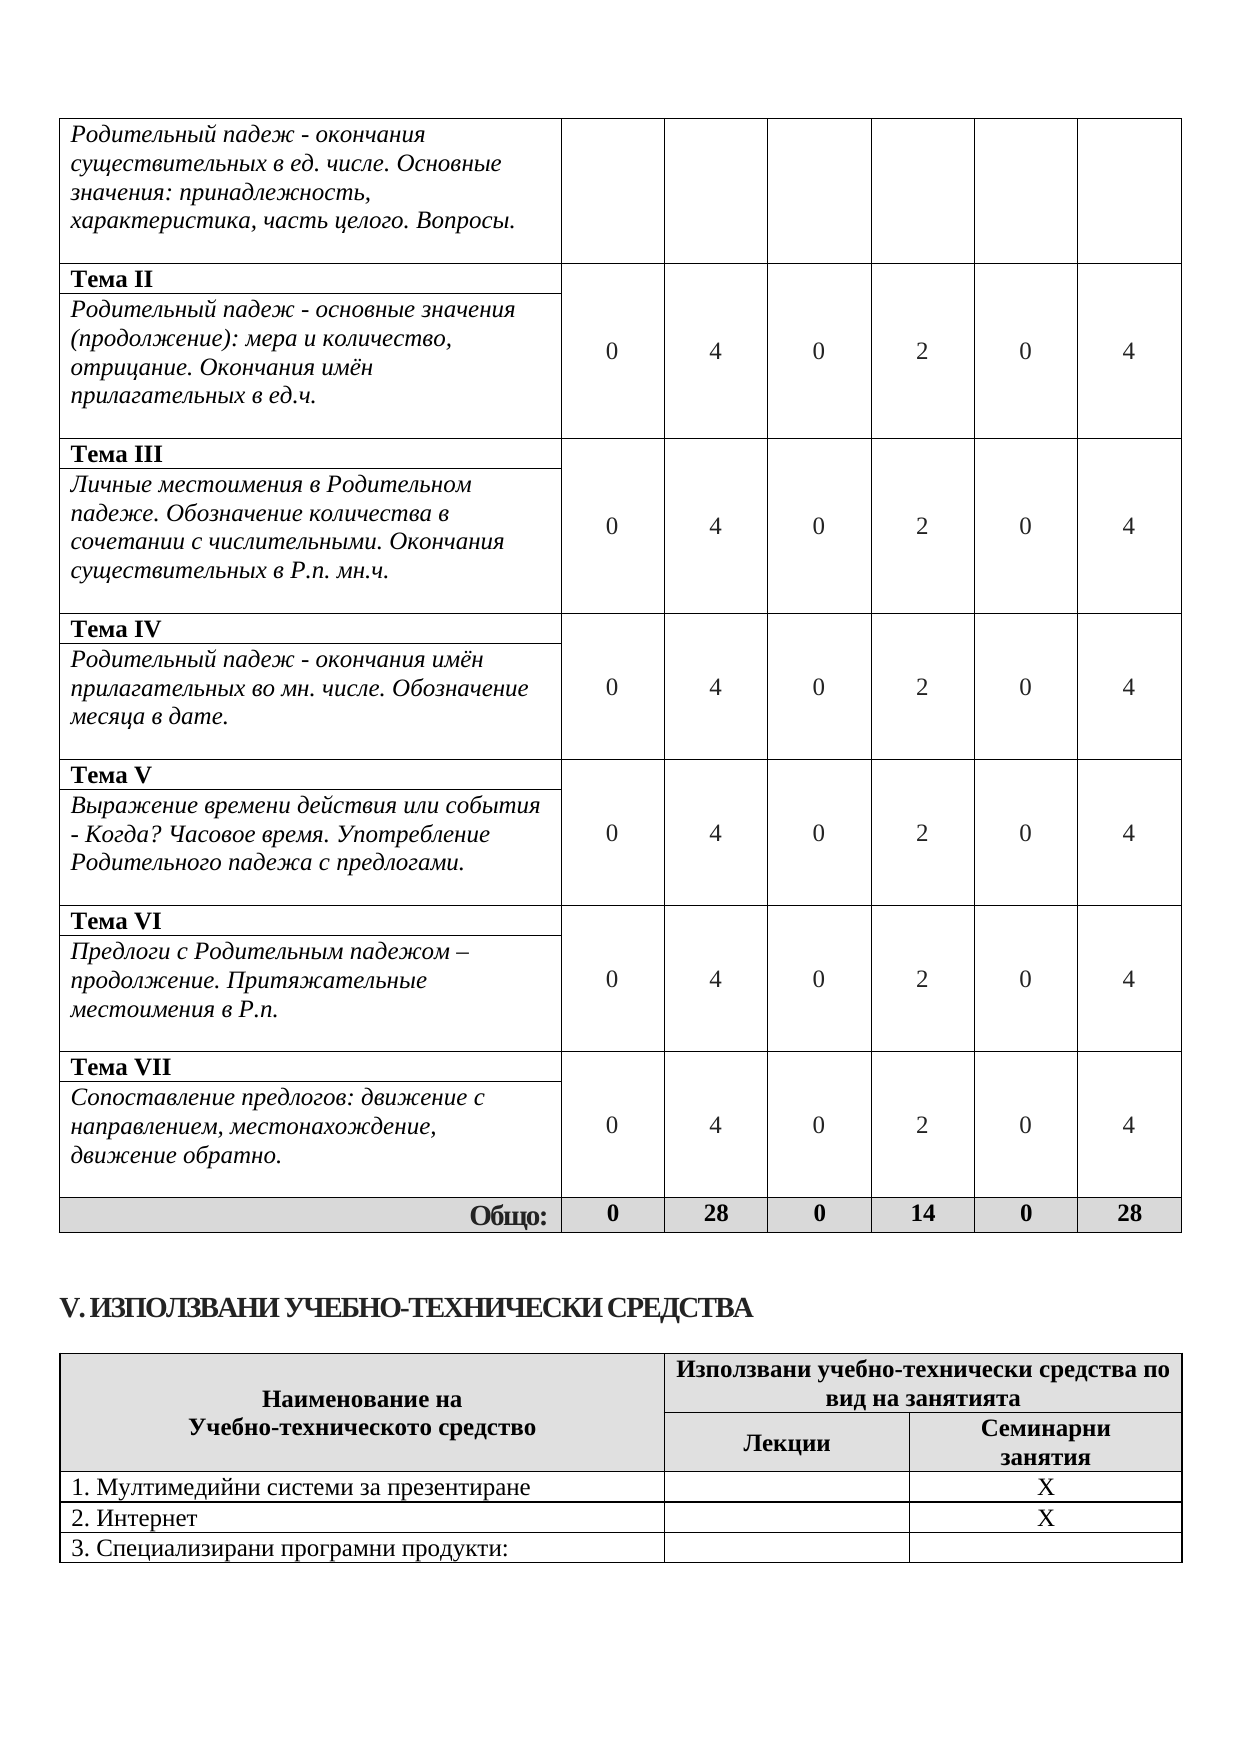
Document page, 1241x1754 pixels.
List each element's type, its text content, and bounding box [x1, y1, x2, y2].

table_cell 0 [768, 119, 871, 263]
table_cell 0 [562, 119, 664, 263]
text V. ИЗПОЛЗВАНИ УЧЕБНО-ТЕХНИЧЕСКИ СРЕДСТВА [59, 1290, 1181, 1324]
table_cell [665, 1503, 909, 1531]
table_cell Общо: [60, 1198, 561, 1232]
table_cell X [910, 1503, 1181, 1531]
table_cell 2. Интернет [61, 1503, 664, 1531]
table_cell 0 [768, 906, 871, 1051]
table_cell 4 [1078, 1052, 1181, 1197]
table_cell 0 [562, 439, 664, 613]
table_cell 0 [975, 439, 1077, 613]
table_cell 0 [768, 1198, 871, 1232]
table_cell 0 [975, 264, 1077, 438]
table_cell Родительный падеж - основные значения (продолжение): мера и количество, отрицание. Окончания имён прилагательных в ед.ч. [60, 294, 561, 438]
table_cell Личные местоимения в Родительном падеже. Обозначение количества в сочетании с числительными. Окончания существительных в Р.п. мн.ч. [60, 469, 561, 613]
table_cell 0 [768, 760, 871, 905]
table_header Наименование на Учебно-техническото средство [61, 1354, 664, 1471]
table_cell Родительный падеж - окончания имён прилагательных во мн. числе. Обозначение месяца в дате. [60, 644, 561, 759]
table_cell Выражение времени действия или события - Когда? Часовое время. Употребление Родительного падежа с предлогами. [60, 790, 561, 905]
table_cell 0 [768, 439, 871, 613]
table_cell 0 [562, 906, 664, 1051]
table_cell 0 [975, 760, 1077, 905]
table_cell 2 [872, 119, 974, 263]
table_cell X [910, 1472, 1181, 1501]
table_cell 0 [562, 264, 664, 438]
table_cell Тема IV [60, 614, 561, 643]
table_cell [665, 1533, 909, 1562]
table_cell 0 [562, 614, 664, 759]
table_cell 3. Специализирани програмни продукти: [61, 1533, 664, 1562]
table_cell [665, 1472, 909, 1501]
table_cell 4 [1078, 439, 1181, 613]
table_cell 0 [768, 264, 871, 438]
table_cell 2 [872, 760, 974, 905]
table_cell 4 [665, 264, 767, 438]
table_cell 4 [1078, 614, 1181, 759]
table_cell 28 [665, 1198, 767, 1232]
table_cell 0 [562, 1198, 664, 1232]
table_header Използвани учебно-технически средства по вид на занятията [665, 1354, 1181, 1412]
table_cell 0 [562, 1052, 664, 1197]
table_cell 0 [975, 1198, 1077, 1232]
table_cell 2 [872, 439, 974, 613]
table_cell 2 [872, 614, 974, 759]
table_cell Тема VI [60, 906, 561, 935]
table_cell 0 [975, 119, 1077, 263]
table_cell 2 [872, 906, 974, 1051]
table_cell Тема VII [60, 1052, 561, 1081]
table_cell 4 [665, 439, 767, 613]
table_cell 1. Мултимедийни системи за презентиране [61, 1472, 664, 1501]
table_cell Родительный падеж - окончания существительных в ед. числе. Основные значения: принадлежность, характеристика, часть целого. Вопросы. [60, 119, 561, 263]
table_cell 28 [1078, 1198, 1181, 1232]
table_cell 4 [1078, 119, 1181, 263]
table_cell Тема III [60, 439, 561, 468]
table_cell Предлоги с Родительным падежом – продолжение. Притяжательные местоимения в Р.п. [60, 936, 561, 1051]
table_cell 2 [872, 264, 974, 438]
table_cell 0 [768, 614, 871, 759]
table_cell 0 [975, 1052, 1077, 1197]
table_cell 4 [665, 760, 767, 905]
table_cell 0 [975, 614, 1077, 759]
table_cell 2 [872, 1052, 974, 1197]
table_cell 0 [975, 906, 1077, 1051]
table_cell Сопоставление предлогов: движение с направлением, местонахождение, движение обратно. [60, 1082, 561, 1197]
table_cell 4 [665, 119, 767, 263]
table_cell 4 [1078, 906, 1181, 1051]
table_cell 0 [768, 1052, 871, 1197]
table_cell Тема V [60, 760, 561, 789]
table_cell Тема II [60, 264, 561, 293]
table_cell [910, 1533, 1181, 1562]
table_cell Семинарни занятия [910, 1413, 1181, 1471]
table_cell 0 [562, 760, 664, 905]
table_cell 4 [665, 614, 767, 759]
table_cell Лекции [665, 1413, 909, 1471]
table_cell 4 [665, 1052, 767, 1197]
table_cell 14 [872, 1198, 974, 1232]
table_cell 4 [1078, 760, 1181, 905]
table_cell 4 [665, 906, 767, 1051]
table_cell 4 [1078, 264, 1181, 438]
